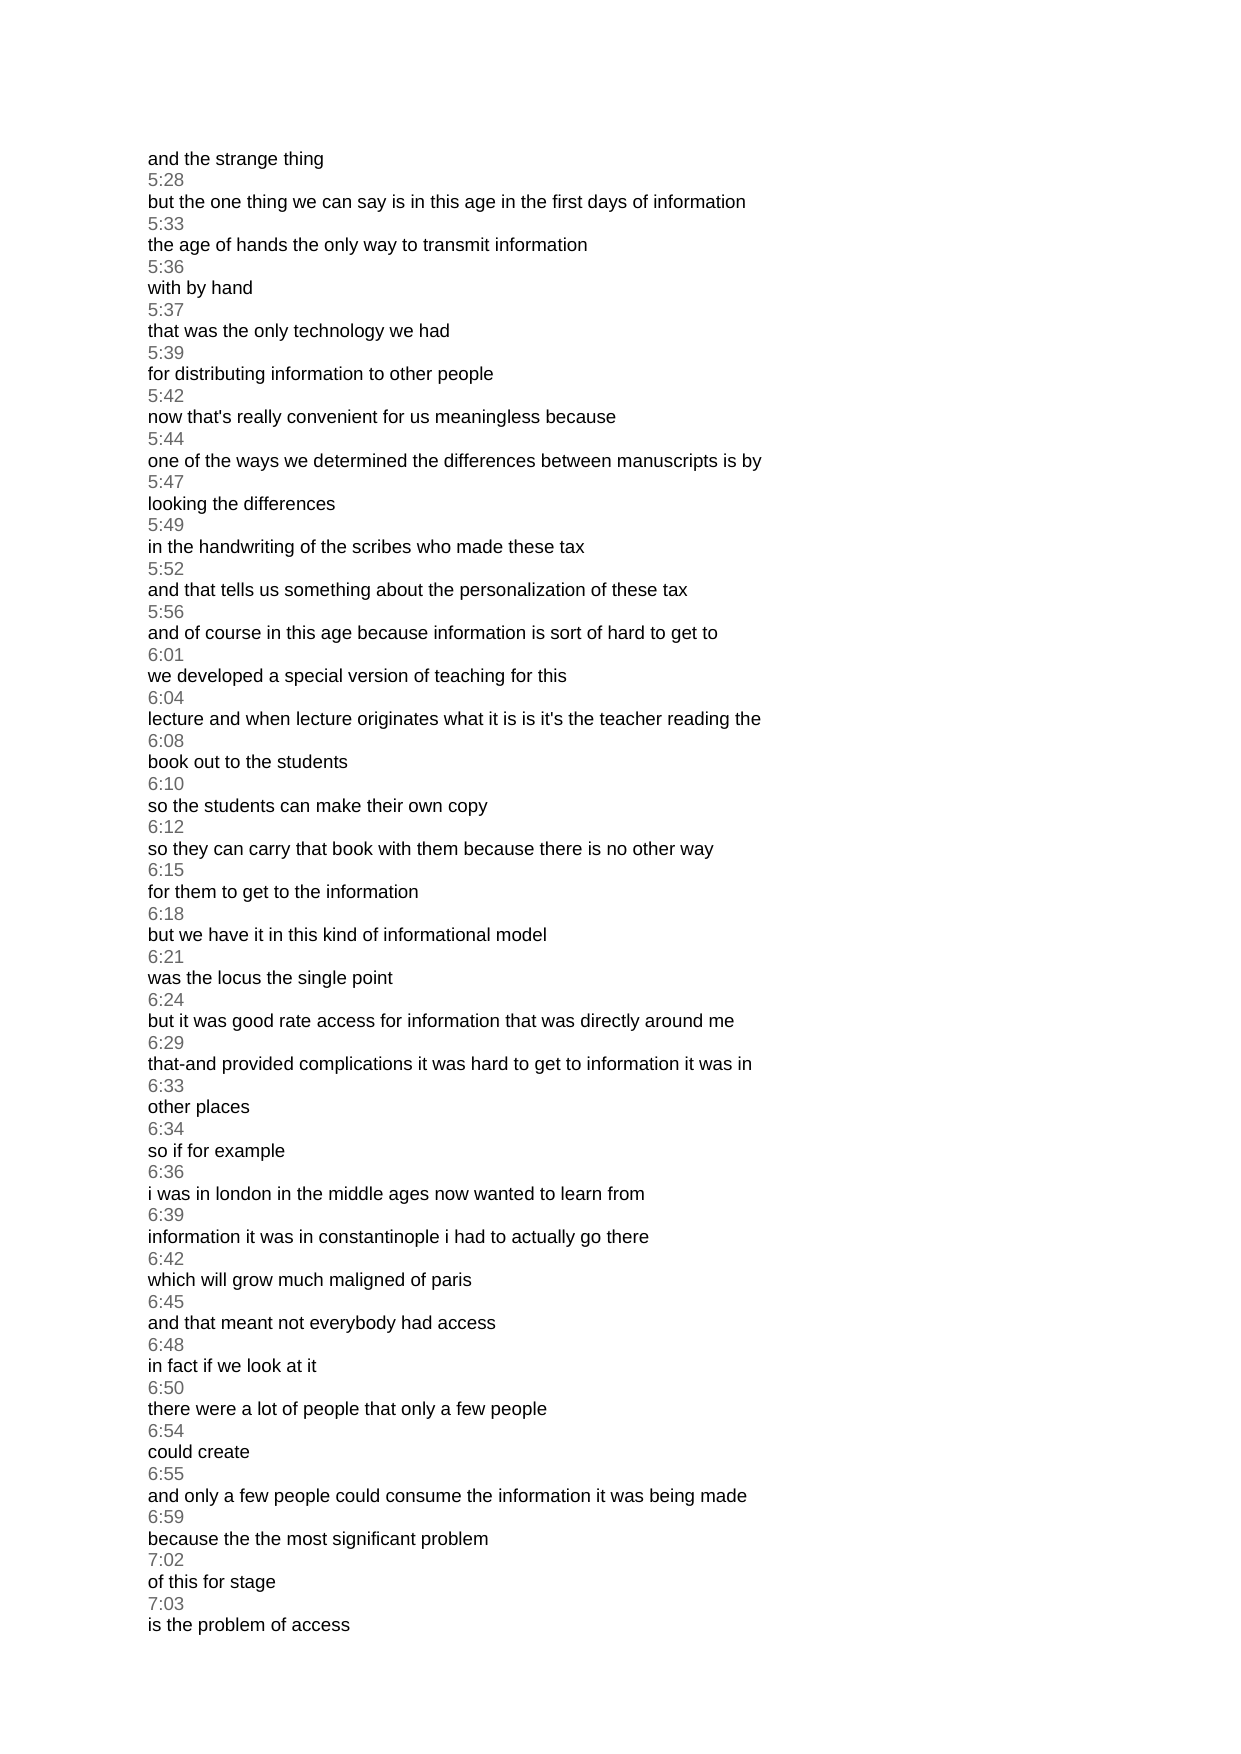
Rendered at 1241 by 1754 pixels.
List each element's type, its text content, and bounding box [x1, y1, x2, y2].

text 6:39 [148, 1204, 1093, 1226]
text but the one thing we can say is in this age in the first days of information [148, 191, 1093, 212]
text looking the differences [148, 493, 1093, 514]
text 6:59 [148, 1506, 1093, 1528]
text there were a lot of people that only a few people [148, 1398, 1093, 1420]
text 6:21 [148, 945, 1093, 967]
text 6:36 [148, 1161, 1093, 1183]
text for them to get to the information [148, 881, 1093, 902]
text but it was good rate access for information that was directly around me [148, 1010, 1093, 1032]
text so the students can make their own copy [148, 794, 1093, 816]
text 5:28 [148, 169, 1093, 191]
text is the problem of access [148, 1614, 1093, 1635]
text 6:29 [148, 1032, 1093, 1053]
text that-and provided complications it was hard to get to information it was in [148, 1053, 1093, 1075]
text of this for stage [148, 1571, 1093, 1592]
text in the handwriting of the scribes who made these tax [148, 536, 1093, 557]
text 5:56 [148, 600, 1093, 622]
text because the the most significant problem [148, 1528, 1093, 1549]
text 5:37 [148, 298, 1093, 320]
text could create [148, 1441, 1093, 1463]
text now that's really convenient for us meaningless because [148, 406, 1093, 428]
text book out to the students [148, 751, 1093, 773]
text 5:36 [148, 255, 1093, 277]
text 5:39 [148, 342, 1093, 363]
text lecture and when lecture originates what it is is it's the teacher reading the [148, 708, 1093, 730]
text 6:55 [148, 1463, 1093, 1484]
text 6:18 [148, 902, 1093, 924]
text 6:04 [148, 687, 1093, 708]
text 6:10 [148, 773, 1093, 794]
text 5:42 [148, 385, 1093, 406]
text and that meant not everybody had access [148, 1312, 1093, 1333]
text 7:03 [148, 1592, 1093, 1614]
text 6:12 [148, 816, 1093, 838]
text 5:33 [148, 212, 1093, 234]
text and that tells us something about the personalization of these tax [148, 579, 1093, 600]
text 5:52 [148, 557, 1093, 579]
text 6:50 [148, 1377, 1093, 1398]
text 6:01 [148, 643, 1093, 665]
text for distributing information to other people [148, 363, 1093, 385]
text 6:24 [148, 988, 1093, 1010]
text i was in london in the middle ages now wanted to learn from [148, 1183, 1093, 1204]
text 6:42 [148, 1247, 1093, 1269]
text 6:15 [148, 859, 1093, 881]
text 5:49 [148, 514, 1093, 536]
text other places [148, 1096, 1093, 1118]
text the age of hands the only way to transmit information [148, 234, 1093, 255]
text and only a few people could consume the information it was being made [148, 1484, 1093, 1506]
text 6:08 [148, 730, 1093, 751]
text we developed a special version of teaching for this [148, 665, 1093, 687]
text and the strange thing [148, 148, 1093, 169]
text 6:33 [148, 1075, 1093, 1096]
text which will grow much maligned of paris [148, 1269, 1093, 1290]
text 6:54 [148, 1420, 1093, 1441]
text so they can carry that book with them because there is no other way [148, 838, 1093, 859]
text one of the ways we determined the differences between manuscripts is by [148, 449, 1093, 471]
text and of course in this age because information is sort of hard to get to [148, 622, 1093, 643]
text but we have it in this kind of informational model [148, 924, 1093, 945]
text 5:44 [148, 428, 1093, 449]
text 6:45 [148, 1290, 1093, 1312]
text 5:47 [148, 471, 1093, 493]
text 6:48 [148, 1333, 1093, 1355]
text in fact if we look at it [148, 1355, 1093, 1377]
text so if for example [148, 1139, 1093, 1161]
text with by hand [148, 277, 1093, 298]
text was the locus the single point [148, 967, 1093, 988]
text 6:34 [148, 1118, 1093, 1139]
text information it was in constantinople i had to actually go there [148, 1226, 1093, 1247]
text 7:02 [148, 1549, 1093, 1571]
text that was the only technology we had [148, 320, 1093, 342]
